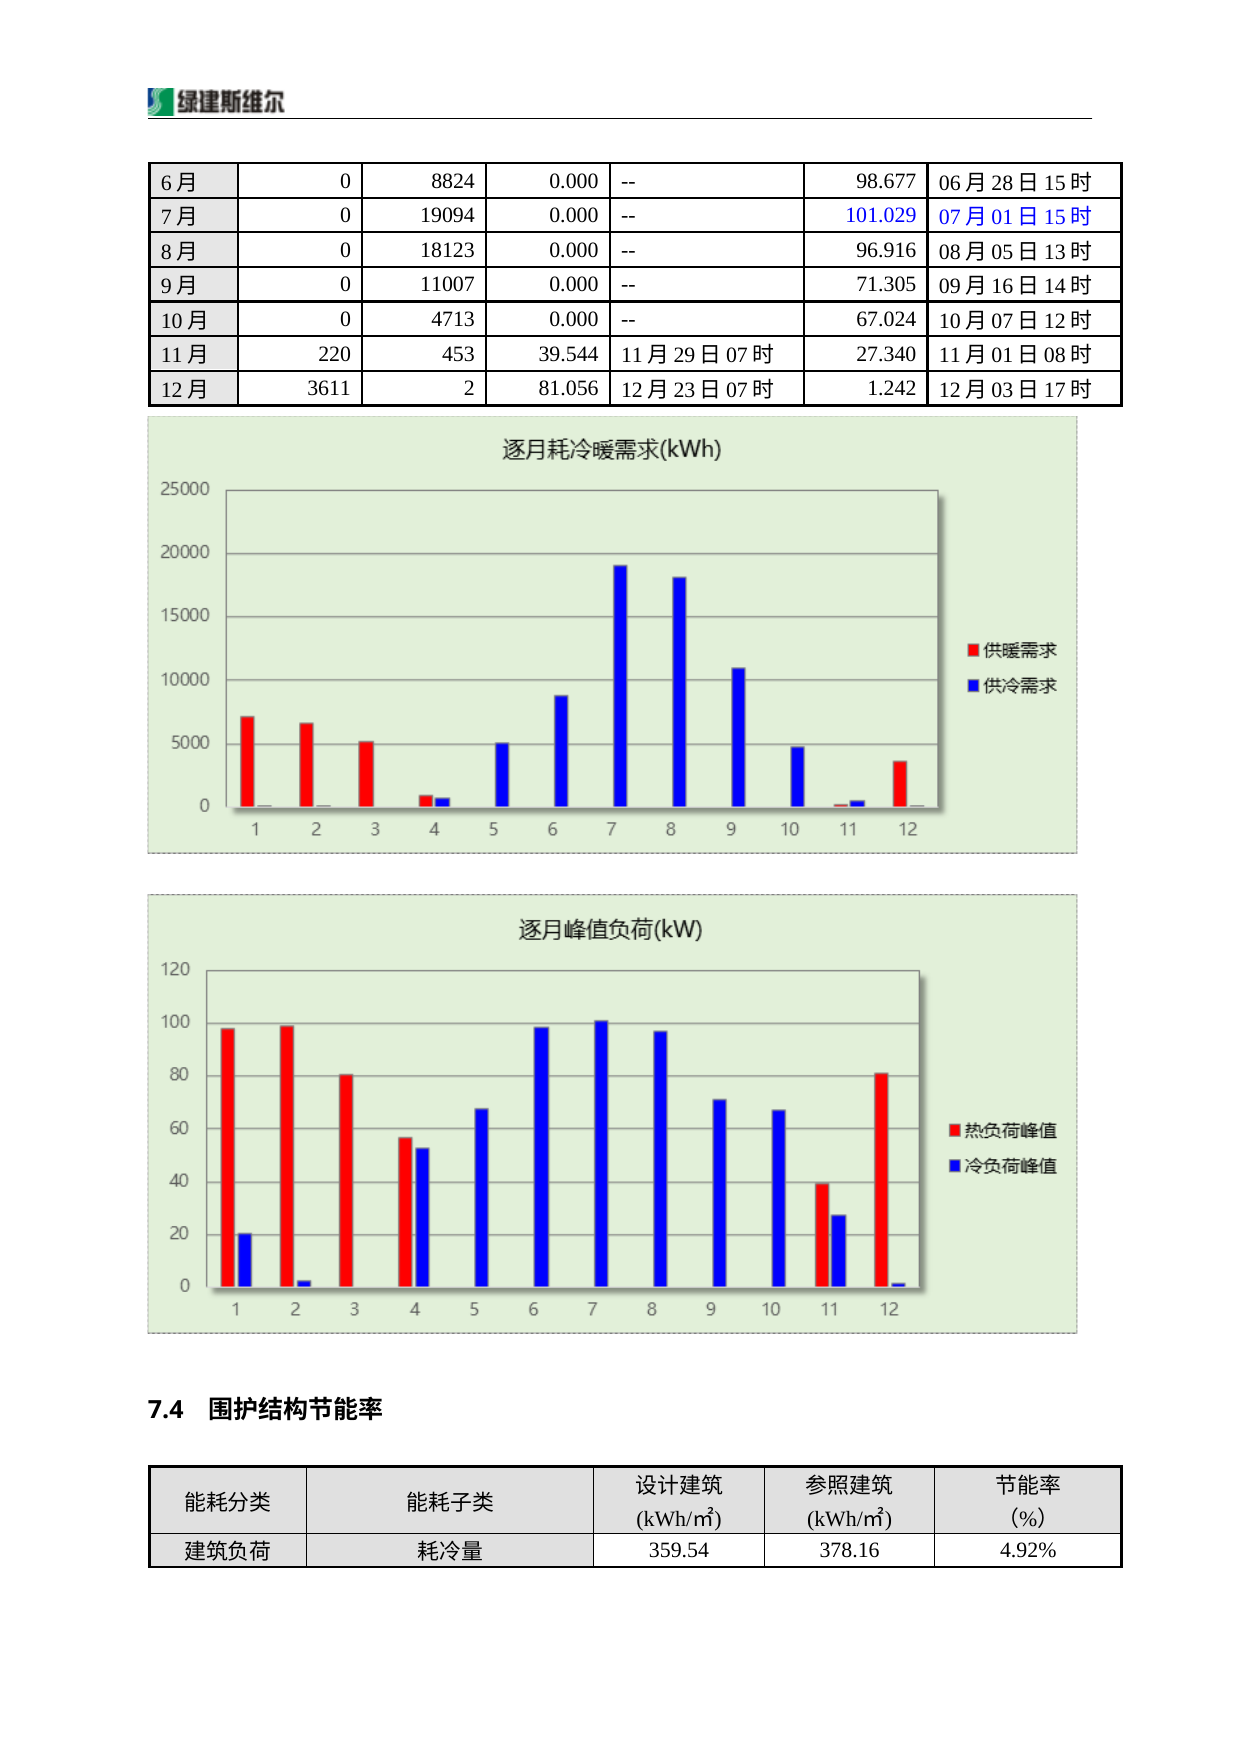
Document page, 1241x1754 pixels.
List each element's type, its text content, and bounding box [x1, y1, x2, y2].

table_cell 378.16 [765, 1534, 934, 1566]
table_cell 12月 [151, 372, 237, 404]
table_cell 4.92% [935, 1534, 1120, 1566]
table_cell 08月05日13时 [929, 233, 1120, 266]
table_cell 71.305 [805, 268, 926, 300]
table_cell -- [611, 199, 803, 231]
table_cell 9月 [151, 268, 237, 300]
table_cell 4713 [363, 303, 485, 335]
table_cell 0 [239, 268, 361, 300]
table_cell -- [611, 164, 803, 197]
table_cell 18123 [363, 233, 485, 266]
table_cell 06月28日15时 [929, 164, 1120, 197]
table_cell -- [611, 268, 803, 300]
table_cell 11月29日07时 [611, 337, 803, 369]
table_cell 8月 [151, 233, 237, 266]
picture [147, 894, 1078, 1334]
table_header 能耗子类 [307, 1468, 593, 1533]
table_cell 0.000 [487, 303, 609, 335]
table_cell 11007 [363, 268, 485, 300]
table_cell -- [611, 303, 803, 335]
table_cell 0.000 [487, 233, 609, 266]
table_cell 耗冷量 [307, 1534, 593, 1566]
table_cell 39.544 [487, 337, 609, 369]
table_cell 09月16日14时 [929, 268, 1120, 300]
table_cell 11月01日08时 [929, 337, 1120, 369]
table_cell 6月 [151, 164, 237, 197]
table_cell 27.340 [805, 337, 926, 369]
picture [147, 416, 1078, 854]
table_cell 3611 [239, 372, 361, 404]
table_header 设计建筑 (kWh/㎡) [594, 1468, 764, 1533]
table_cell 12月23日07时 [611, 372, 803, 404]
table_cell 0 [239, 199, 361, 231]
table_header 能耗分类 [151, 1468, 306, 1533]
table_cell 0.000 [487, 164, 609, 197]
table_cell 67.024 [805, 303, 926, 335]
table_cell 0 [239, 303, 361, 335]
table_cell 81.056 [487, 372, 609, 404]
table_cell 453 [363, 337, 485, 369]
table_header 参照建筑 (kWh/㎡) [765, 1468, 934, 1533]
table_cell 2 [363, 372, 485, 404]
table_cell 07月01日15时 [929, 199, 1120, 231]
table_cell 98.677 [805, 164, 926, 197]
table_cell 11月 [151, 337, 237, 369]
table_cell 0 [239, 164, 361, 197]
table_cell 359.54 [594, 1534, 764, 1566]
table_cell -- [611, 233, 803, 266]
picture [147, 88, 288, 116]
table_cell 10月07日12时 [929, 303, 1120, 335]
table_cell 101.029 [805, 199, 926, 231]
subtitle 围护结构节能率 [148, 1375, 1092, 1440]
table_cell 220 [239, 337, 361, 369]
table_cell 建筑负荷 [151, 1534, 306, 1566]
table_cell 7月 [151, 199, 237, 231]
table_cell 10月 [151, 303, 237, 335]
table_cell 96.916 [805, 233, 926, 266]
table_cell 19094 [363, 199, 485, 231]
table_cell 0 [239, 233, 361, 266]
table_cell 0.000 [487, 268, 609, 300]
table_cell 12月03日17时 [929, 372, 1120, 404]
table_cell 1.242 [805, 372, 926, 404]
table_cell 0.000 [487, 199, 609, 231]
table_header 节能率 （%） [935, 1468, 1120, 1533]
table_cell 8824 [363, 164, 485, 197]
